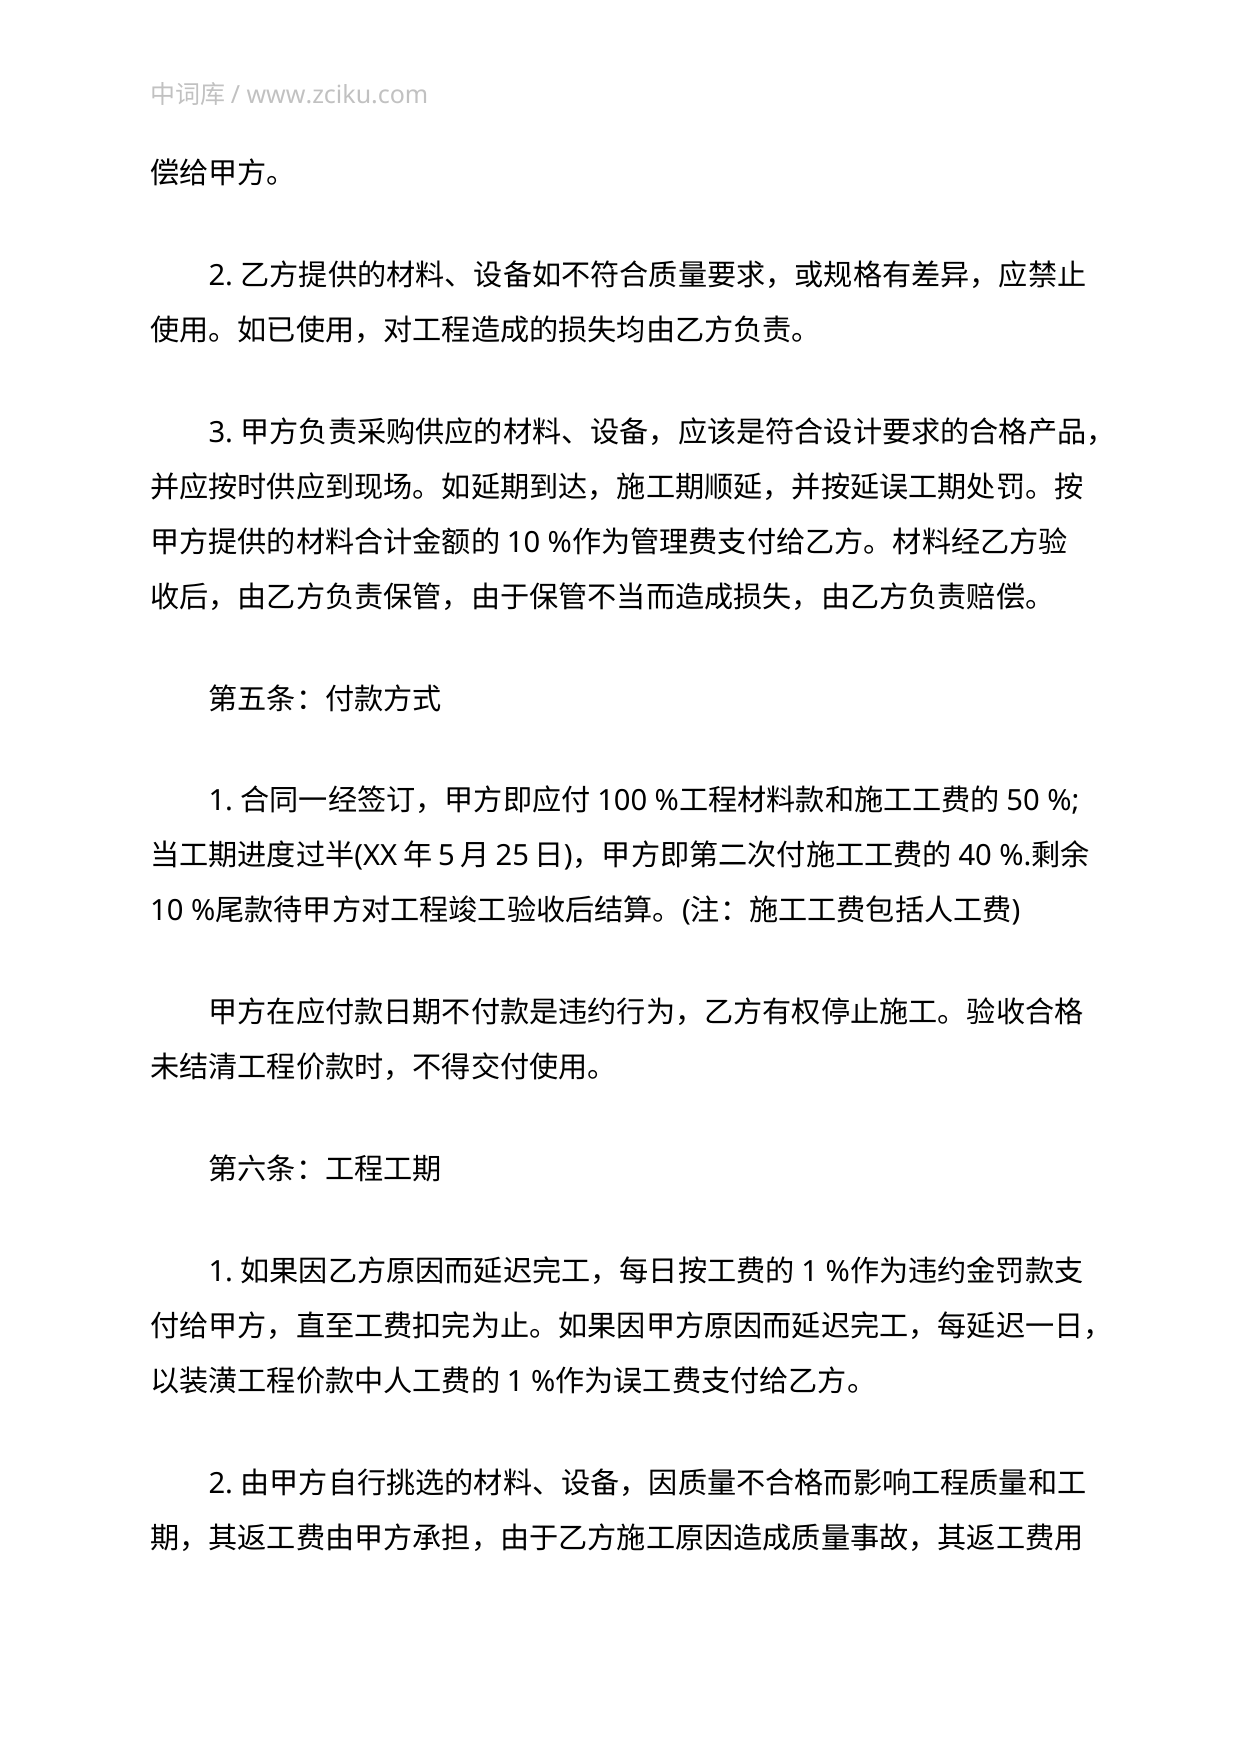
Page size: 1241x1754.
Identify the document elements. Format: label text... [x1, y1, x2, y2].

text 2. 乙方提供的材料、设备如不符合质量要求，或规格有差异，应禁止使用。如已使用，对工程造成的损失均由乙方负责。 [150, 252, 1090, 349]
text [150, 150, 1090, 192]
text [150, 1459, 1090, 1557]
text 1. 如果因乙方原因而延迟完工，每日按工费的 1 %作为违约金罚款支付给甲方，直至工费扣完为止。如果因甲方原因而延迟完工，每延迟一日，以装潢工程价款中人工费的 1 %作为误工费支付给乙方。 [150, 1247, 1090, 1400]
text 3. 甲方负责采购供应的材料、设备，应该是符合设计要求的合格产品，并应按时供应到现场。如延期到达，施工期顺延，并按延误工期处罚。按甲方提供的材料合计金额的 10 %作为管理费支付给乙方。材料经乙方验收后，由乙方负责保管，由于保管不当而造成损失，由乙方负责赔偿。 [150, 408, 1090, 616]
text 甲方在应付款日期不付款是违约行为，乙方有权停止施工。验收合格未结清工程价款时，不得交付使用。 [150, 989, 1090, 1086]
text 第五条：付款方式 [150, 675, 1090, 717]
text 第六条：工程工期 [150, 1146, 1090, 1188]
text 1. 合同一经签订，甲方即应付 100 %工程材料款和施工工费的 50 %;当工期进度过半(XX年5月25日)，甲方即第二次付施工工费的 40 %.剩余 10 %尾款待甲方对工程竣工验收后结算。(注：施工工费包括人工费) [150, 777, 1090, 929]
